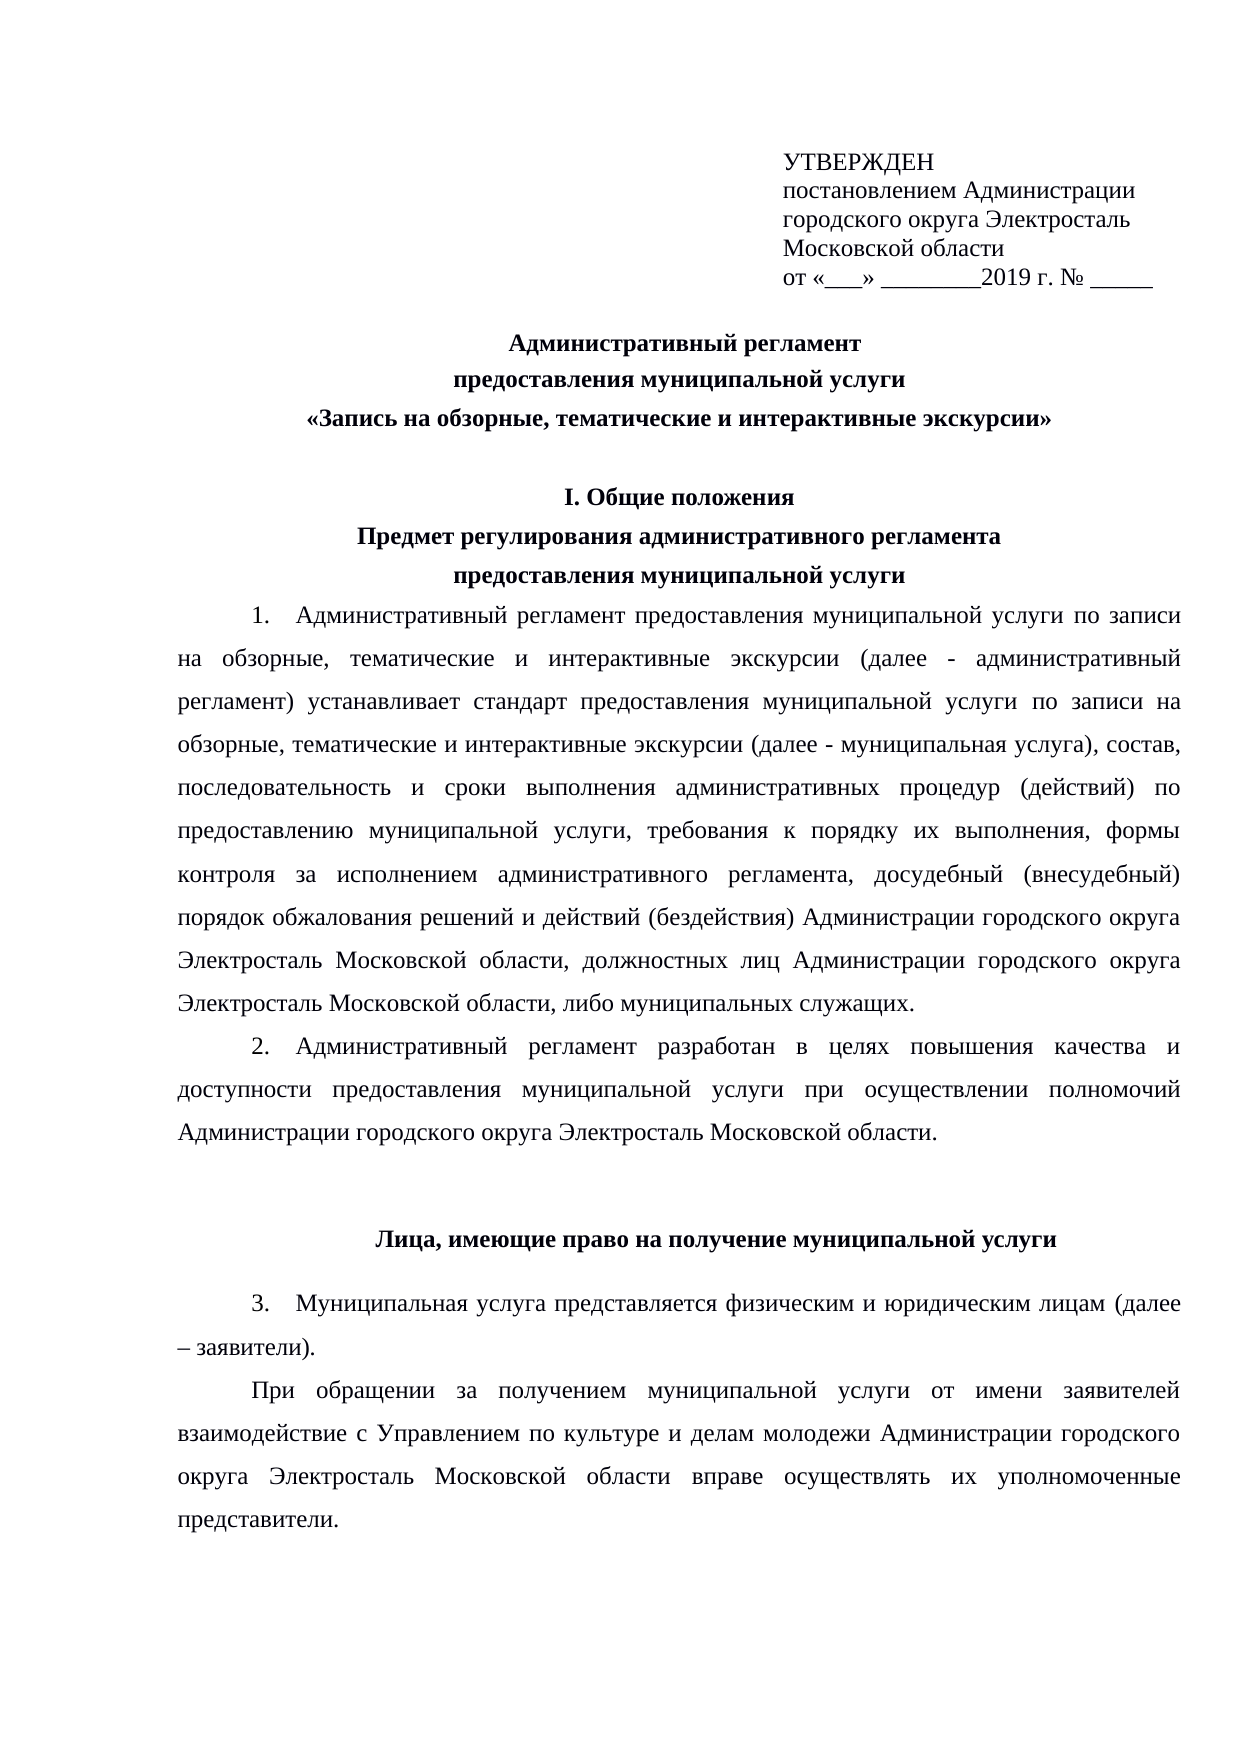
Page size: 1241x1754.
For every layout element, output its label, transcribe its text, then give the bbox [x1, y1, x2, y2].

text «Запись на обзорные, тематические и интерактивные экскурсии» [177, 403, 1181, 432]
text I. Общие положения [177, 482, 1181, 511]
text УТВЕРЖДЕН [783, 147, 1181, 176]
text Московской области [783, 233, 1181, 262]
list Административный регламент предоставления муниципальной услуги по записи на обзорные, тематические и интерактивные экскурсии (далее - административный регламент) устанавливает стандарт предоставления муниципальной услуги по записи на обзорные, тематические и интерактивные экскурсии (далее - муниципальная услуга), состав, последовательность и сроки выполнения административных процедур (действий) по предоставлению муниципальной услуги, требования к порядку их выполнения, формы контроля за исполнением административного регламента, досудебный (внесудебный) порядок обжалования решений и действий (бездействия) Администрации городского округа Электросталь Московской области, должностных лиц Администрации городского округа Электросталь Московской области, либо муниципальных служащих. [177, 600, 1181, 1017]
list Муниципальная услуга представляется физическим и юридическим лицам (далее – заявители). [177, 1288, 1181, 1360]
text Предмет регулирования административного регламента [177, 521, 1181, 550]
list Административный регламент разработан в целях повышения качества и доступности предоставления муниципальной услуги при осуществлении полномочий Администрации городского округа Электросталь Московской области. [177, 1031, 1181, 1146]
text При обращении за получением муниципальной услуги от имени заявителей взаимодействие с Управлением по культуре и делам молодежи Администрации городского округа Электросталь Московской области вправе осуществлять их уполномоченные представители. [177, 1375, 1181, 1533]
text от «___» ________2019 г. № _____ [783, 262, 1181, 291]
text предоставления муниципальной услуги [177, 561, 1181, 589]
text постановлением Администрации [783, 176, 1181, 204]
text Лица, имеющие право на получение муниципальной услуги [177, 1224, 1181, 1253]
text Административный регламент [188, 328, 1181, 357]
text предоставления муниципальной услуги [177, 364, 1181, 393]
text городского округа Электросталь [783, 204, 1181, 233]
